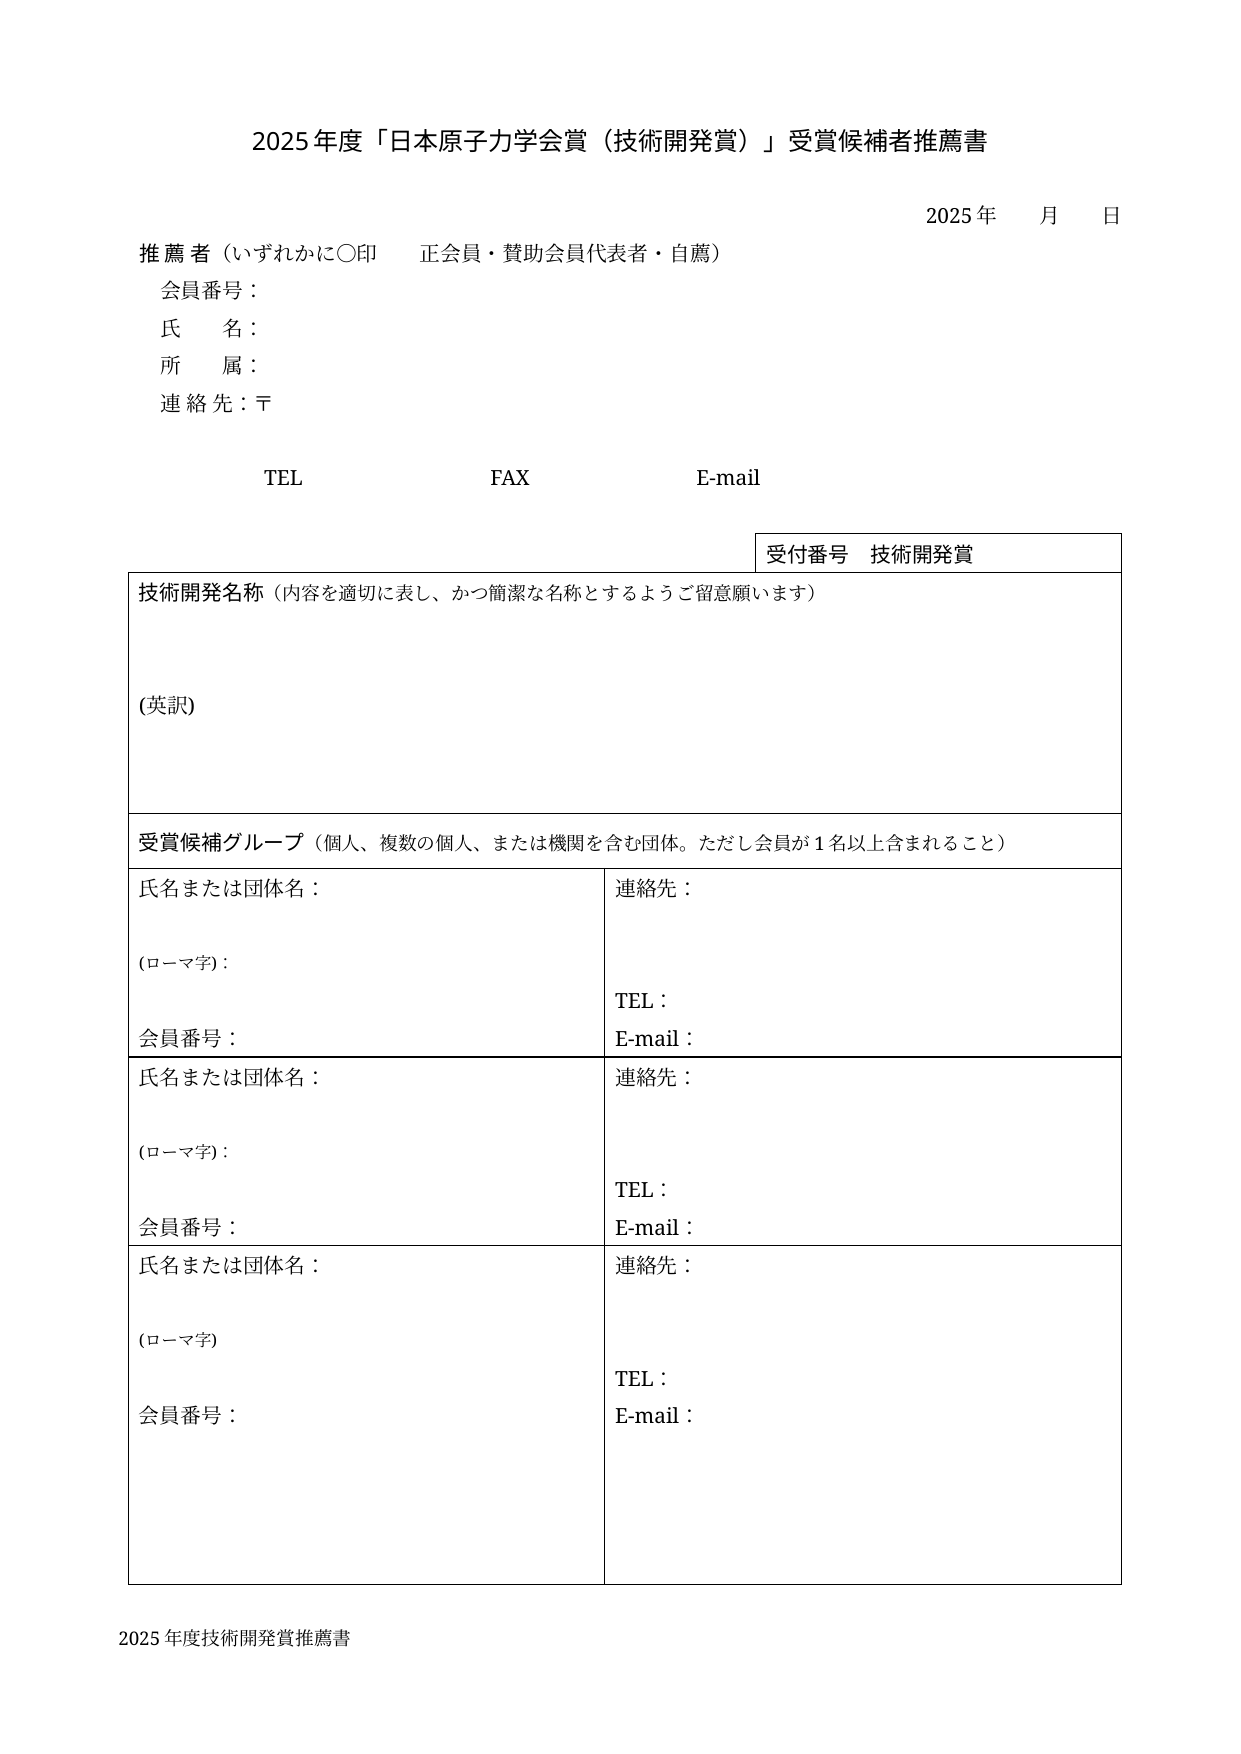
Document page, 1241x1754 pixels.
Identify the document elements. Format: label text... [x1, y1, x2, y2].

text 推 薦 者（いずれかに○印 正会員・賛助会員代表者・自薦） [118, 233, 1122, 271]
table_cell 技術開発名称（内容を適切に表し、かつ簡潔な名称とするようご留意願います） (英訳) [129, 573, 1121, 813]
text 氏 名： [118, 308, 1122, 346]
table_cell 連絡先： TEL： E-mail： [605, 869, 1121, 1056]
table_cell 連絡先： TEL： E-mail： [605, 1246, 1121, 1583]
table_header 受付番号 技術開発賞 [756, 534, 1121, 572]
text 2025年 月 日 [118, 196, 1122, 233]
table_cell 氏名または団体名： (ローマ字)： 会員番号： [129, 869, 604, 1056]
table_cell 氏名または団体名： (ローマ字)： 会員番号： [129, 1058, 604, 1245]
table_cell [129, 1246, 604, 1583]
text 2025年度「日本原子力学会賞（技術開発賞）」受賞候補者推薦書 [118, 121, 1122, 158]
text 会員番号： [118, 271, 1122, 308]
text 所 属： [118, 346, 1122, 383]
table_cell 受賞候補グループ（個人、複数の個人、または機関を含む団体。ただし会員が1名以上含まれること） [129, 814, 1121, 868]
text 連 絡 先：〒 [118, 383, 1122, 421]
text TEL FAX E-mail [118, 458, 1122, 496]
table_cell 連絡先： TEL： E-mail： [605, 1058, 1121, 1245]
